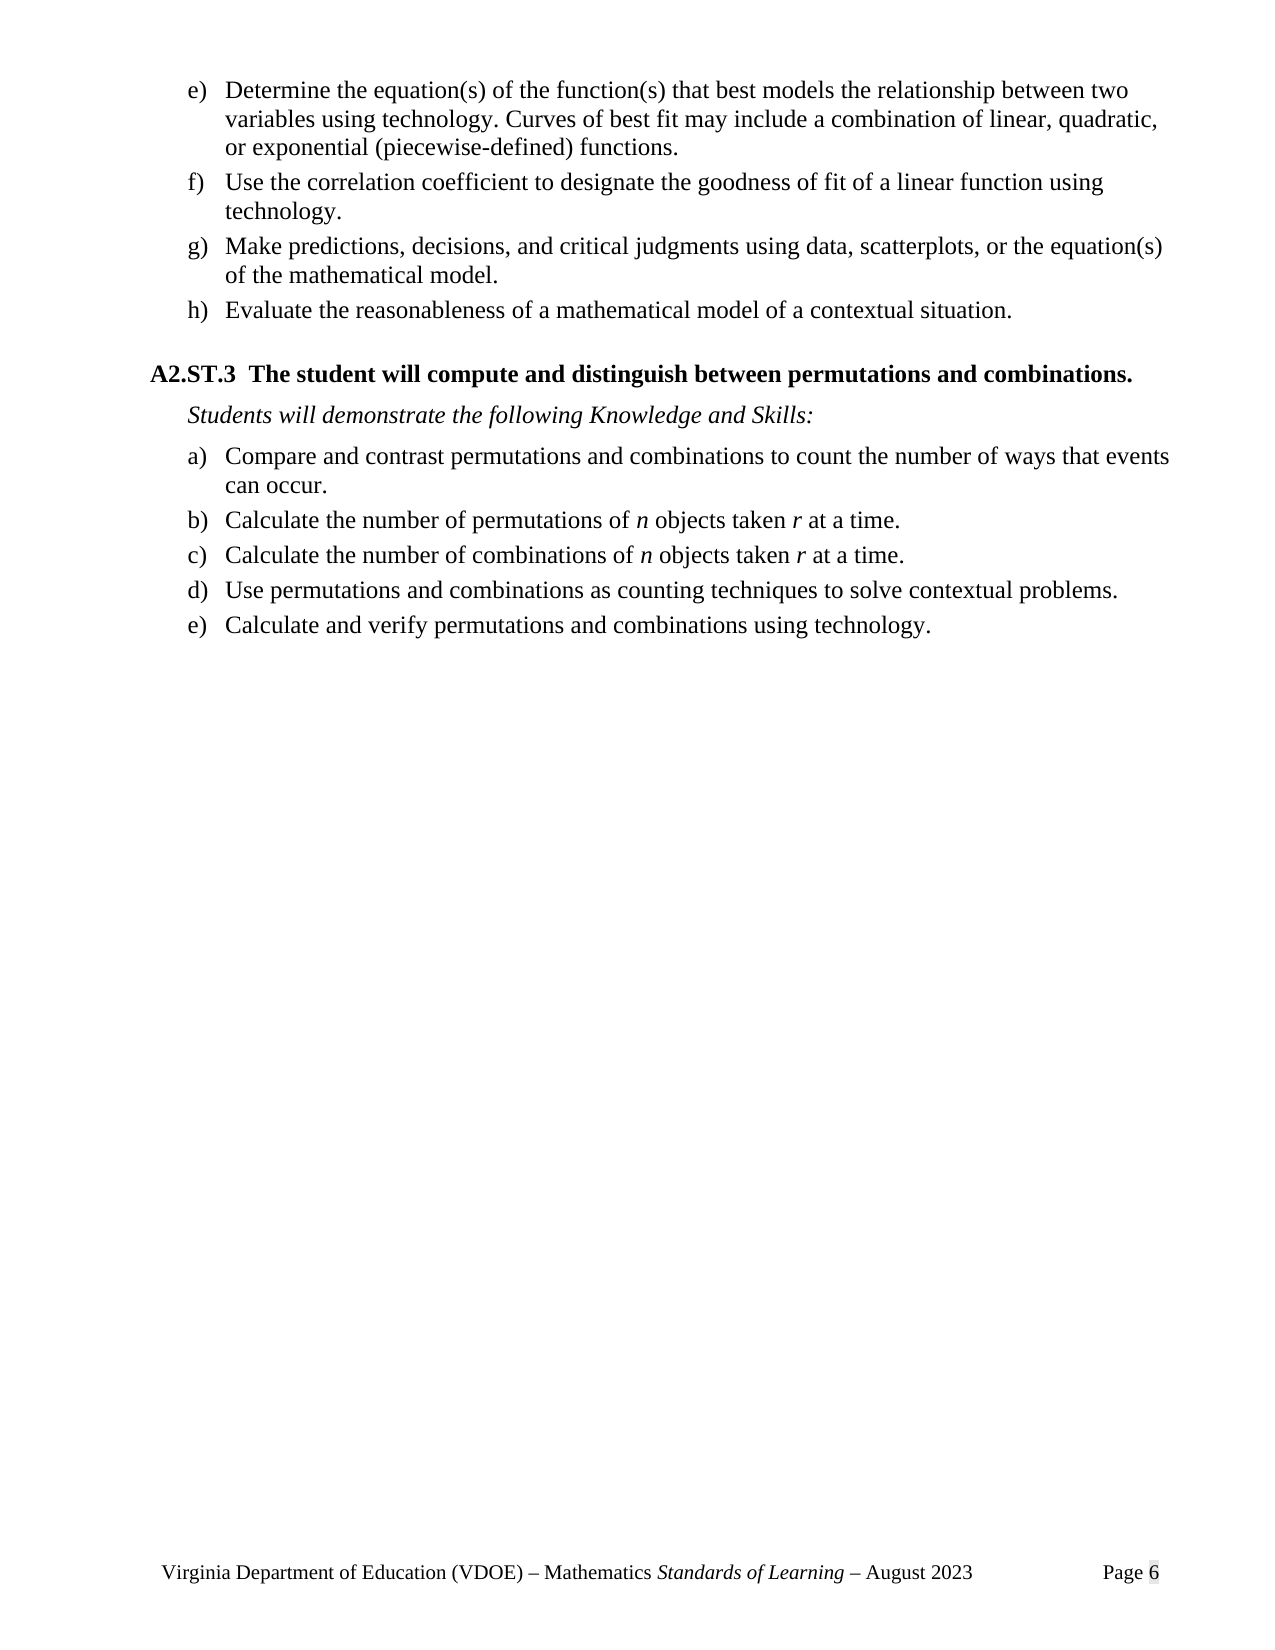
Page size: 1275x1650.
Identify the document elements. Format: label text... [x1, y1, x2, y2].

list Calculate the number of combinations of n objects taken r at a time. [187, 540, 1170, 569]
list Determine the equation(s) of the function(s) that best models the relationship between two variables using technology. Curves of best fit may include a combination of linear, quadratic, or exponential (piecewise-defined) functions. [187, 75, 1170, 161]
list Evaluate the reasonableness of a mathematical model of a contextual situation. [187, 295, 1170, 324]
list Use the correlation coefficient to designate the goodness of fit of a linear function using technology. [187, 167, 1170, 225]
text A2.ST.3 The student will compute and distinguish between permutations and combinations. [150, 359, 1170, 387]
list Make predictions, decisions, and critical judgments using data, scatterplots, or the equation(s) of the mathematical model. [187, 231, 1170, 289]
list Compare and contrast permutations and combinations to count the number of ways that events can occur. [187, 441, 1170, 499]
list Calculate and verify permutations and combinations using technology. [187, 610, 1170, 639]
text Students will demonstrate the following Knowledge and Skills: [150, 400, 1170, 429]
list Calculate the number of permutations of n objects taken r at a time. [187, 505, 1170, 534]
list Use permutations and combinations as counting techniques to solve contextual problems. [187, 575, 1170, 604]
